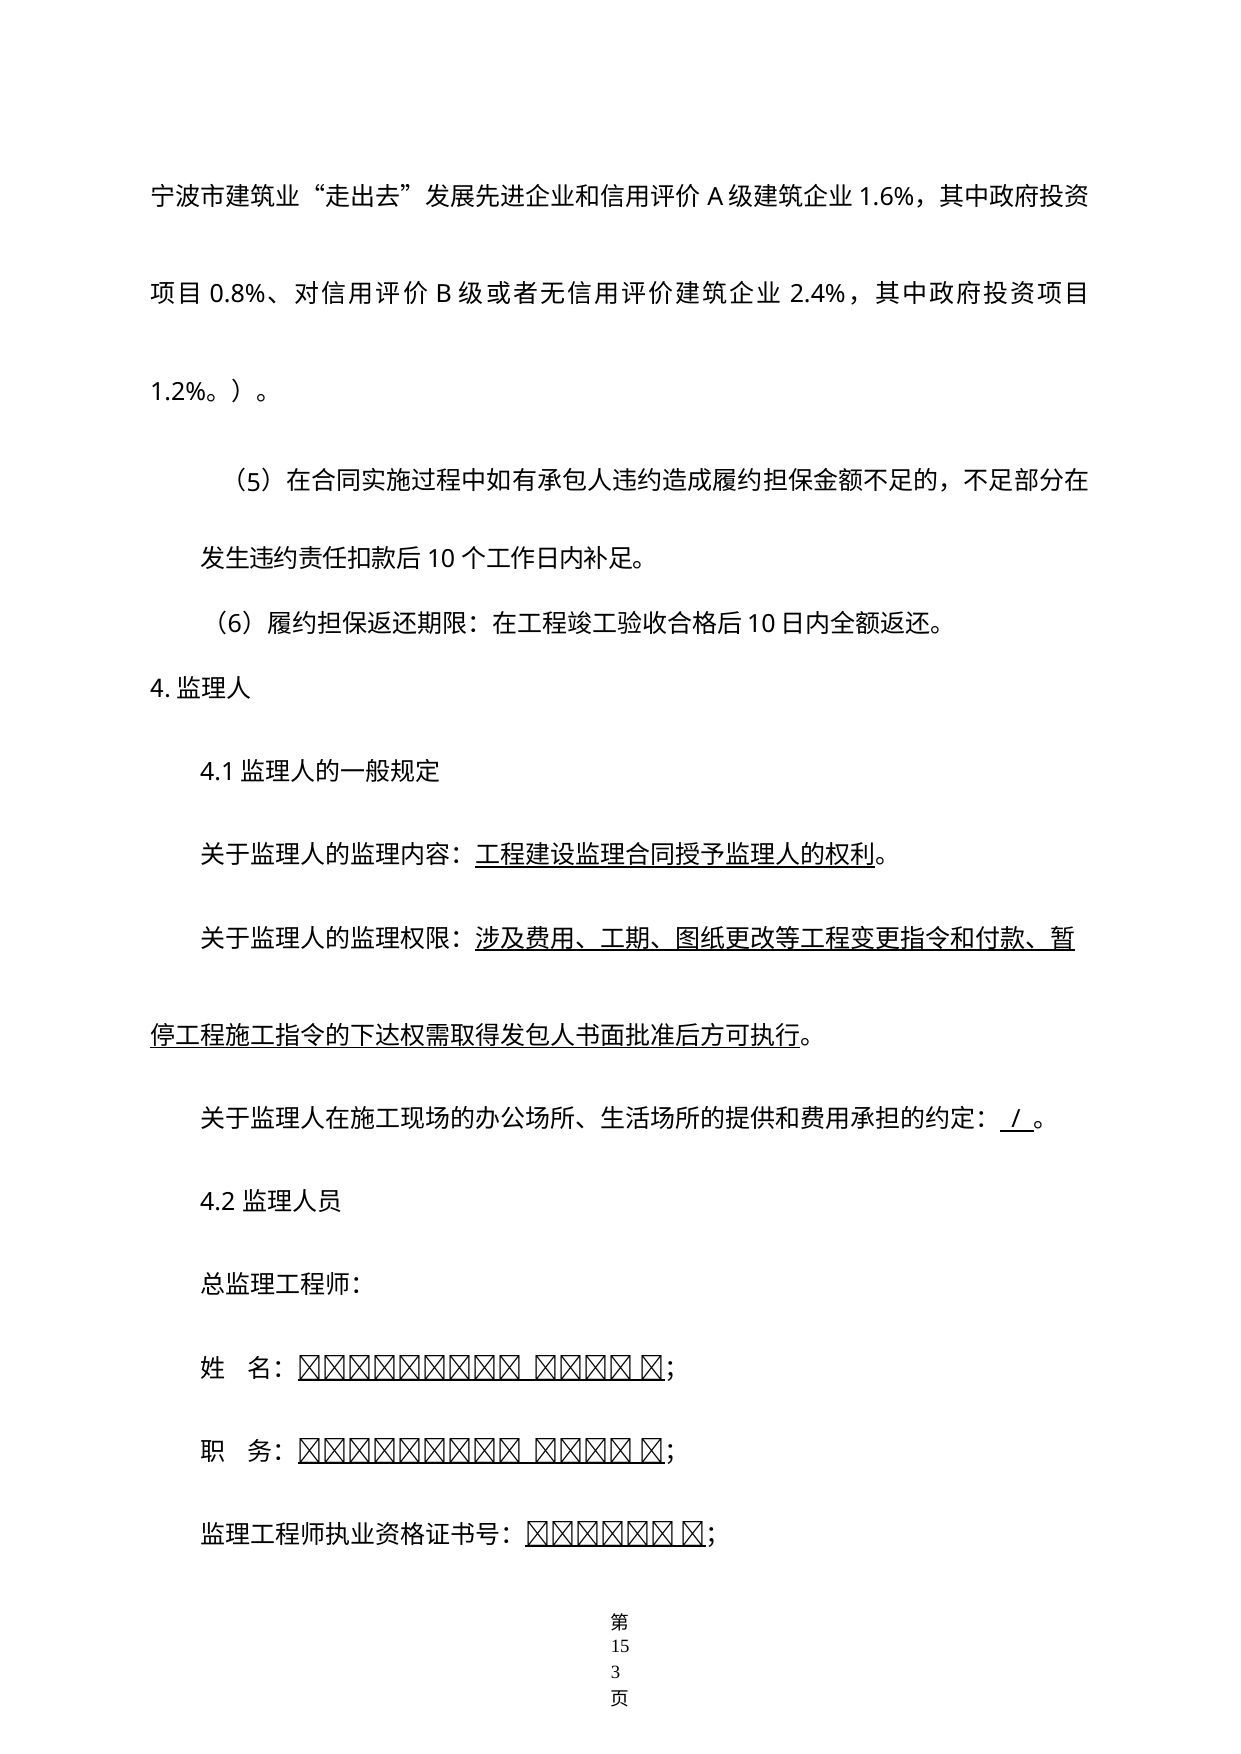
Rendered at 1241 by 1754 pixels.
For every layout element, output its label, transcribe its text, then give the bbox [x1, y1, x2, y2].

text 总监理工程师： [150, 1251, 1090, 1316]
text （6）履约担保返还期限：在工程竣工验收合格后10日内全额返还。 [150, 589, 1090, 654]
text 发生违约责任扣款后 10 个工作日内补足。 [150, 524, 1090, 589]
text 4.1监理人的一般规定 [150, 737, 1090, 802]
subtitle 4. 监理人 [150, 654, 1090, 719]
text 关于监理人的监理内容：工程建设监理合同授予监理人的权利。 [150, 821, 1090, 886]
text 关于监理人的监理权限：涉及费用、工期、图纸更改等工程变更指令和付款、暂停工程施工指令的下达权需取得发包人书面批准后方可执行。 [150, 904, 1090, 1066]
text 监理工程师执业资格证书号： ； [150, 1500, 1090, 1565]
text 关于监理人在施工现场的办公场所、生活场所的提供和费用承担的约定： / 。 [150, 1084, 1090, 1149]
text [150, 162, 1090, 422]
text 4.2 监理人员 [150, 1167, 1090, 1232]
text （5）在合同实施过程中如有承包人违约造成履约担保金额不足的，不足部分在 [150, 459, 1089, 524]
text 职 务：  ； [150, 1417, 1090, 1482]
text 姓 名：  ； [150, 1334, 1090, 1399]
